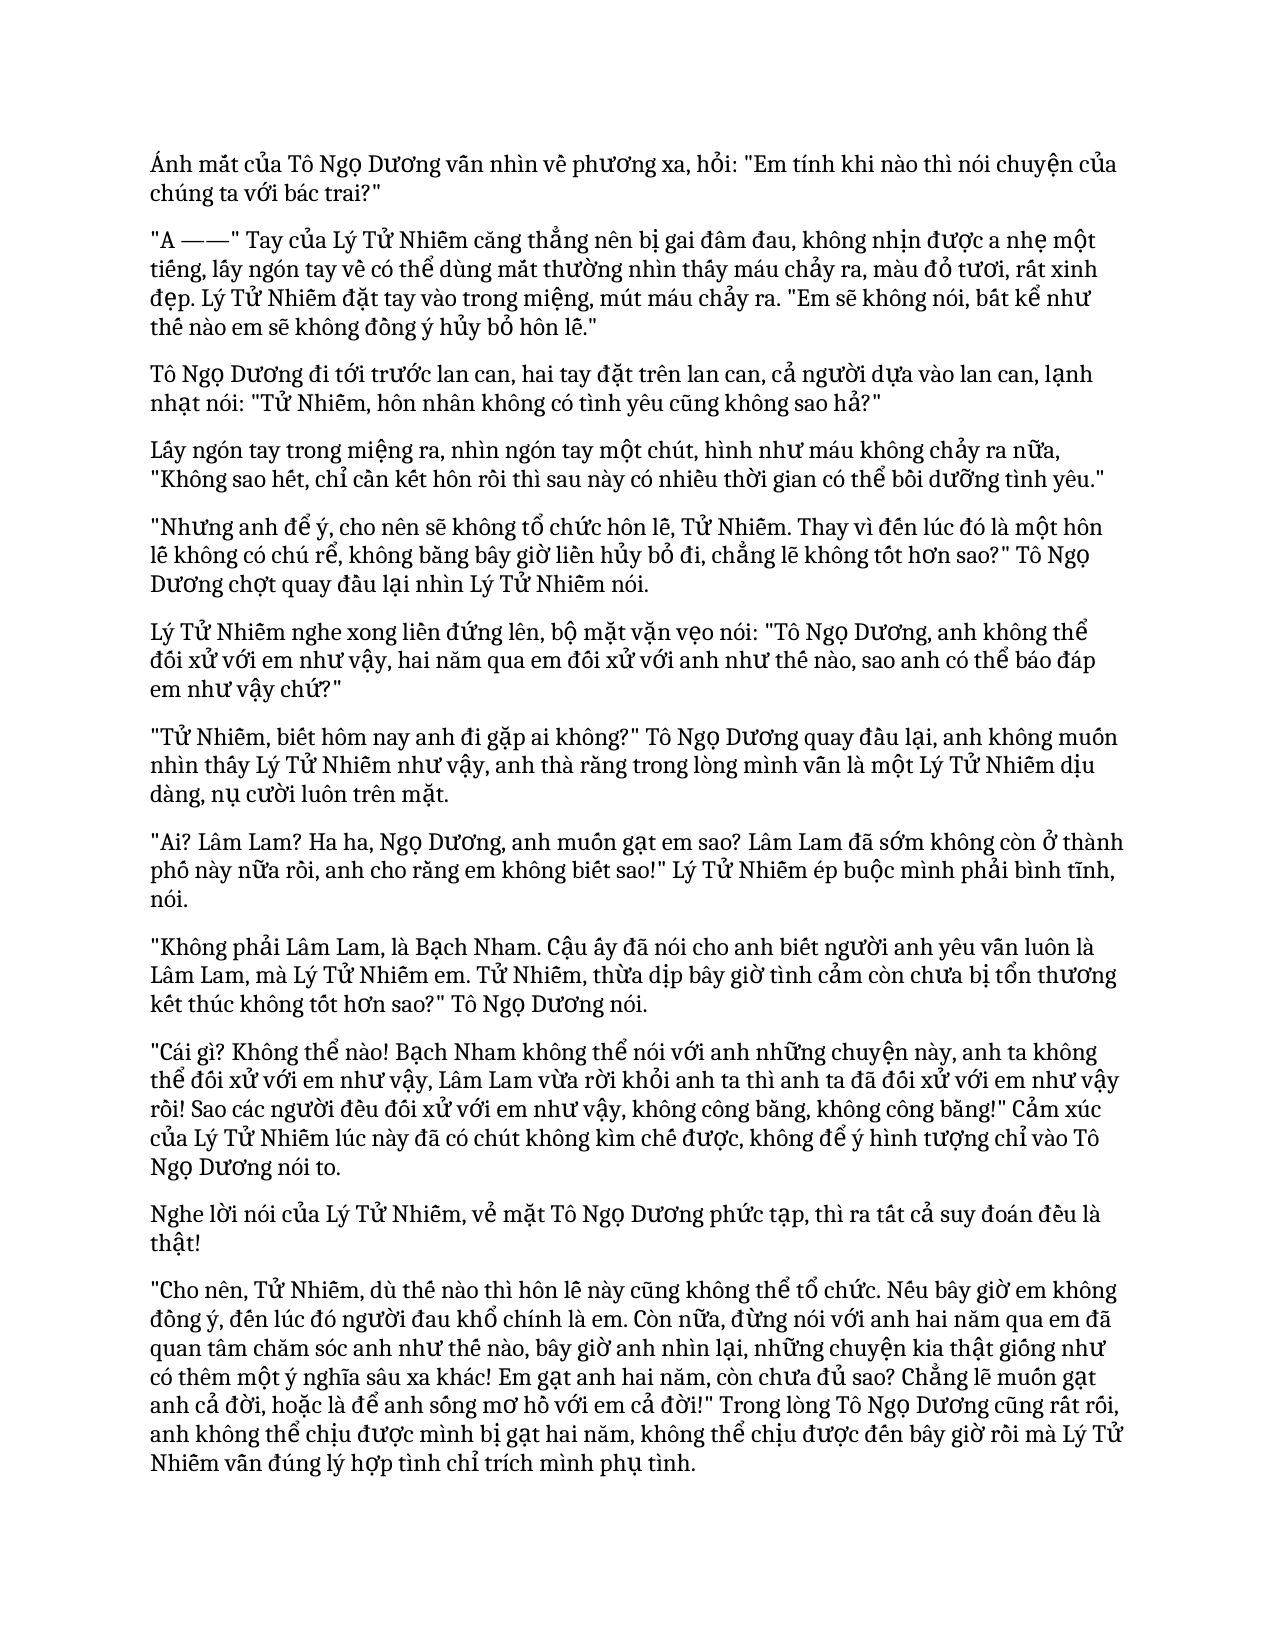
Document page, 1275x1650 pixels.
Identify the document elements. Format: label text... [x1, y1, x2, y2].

text "Cho nên, Tử Nhiễm, dù thế nào thì hôn lễ này cũng không thể tổ chức. Nếu bây giờ em không đồng ý, đến lúc đó người đau khổ chính là em. Còn nữa, đừng nói với anh hai năm qua em đã quan tâm chăm sóc anh như thế nào, bây giờ anh nhìn lại, những chuyện kia thật giống như có thêm một ý nghĩa sâu xa khác! Em gạt anh hai năm, còn chưa đủ sao? Chẳng lẽ muốn gạt anh cả đời, hoặc là để anh sống mơ hồ với em cả đời!" Trong lòng Tô Ngọ Dương cũng rất rối, anh không thể chịu được mình bị gạt hai năm, không thể chịu được đến bây giờ rồi mà Lý Tử Nhiễm vẫn đúng lý hợp tình chỉ trích mình phụ tình. [150, 1276, 1125, 1477]
text Nghe lời nói của Lý Tử Nhiễm, vẻ mặt Tô Ngọ Dương phức tạp, thì ra tất cả suy đoán đều là thật! [150, 1200, 1125, 1257]
text "Cái gì? Không thể nào! Bạch Nham không thể nói với anh những chuyện này, anh ta không thể đối xử với em như vậy, Lâm Lam vừa rời khỏi anh ta thì anh ta đã đối xử với em như vậy rồi! Sao các người đều đối xử với em như vậy, không công bằng, không công bằng!" Cảm xúc của Lý Tử Nhiễm lúc này đã có chút không kìm chế được, không để ý hình tượng chỉ vào Tô Ngọ Dương nói to. [150, 1037, 1125, 1181]
text "Tử Nhiễm, biết hôm nay anh đi gặp ai không?" Tô Ngọ Dương quay đầu lại, anh không muốn nhìn thấy Lý Tử Nhiễm như vậy, anh thà rằng trong lòng mình vẫn là một Lý Tử Nhiễm dịu dàng, nụ cười luôn trên mặt. [150, 722, 1125, 809]
text "Ai? Lâm Lam? Ha ha, Ngọ Dương, anh muốn gạt em sao? Lâm Lam đã sớm không còn ở thành phố này nữa rồi, anh cho rằng em không biết sao!" Lý Tử Nhiễm ép buộc mình phải bình tĩnh, nói. [150, 827, 1125, 914]
text Lý Tử Nhiễm nghe xong liền đứng lên, bộ mặt vặn vẹo nói: "Tô Ngọ Dương, anh không thể đối xử với em như vậy, hai năm qua em đối xử với anh như thế nào, sao anh có thể báo đáp em như vậy chứ?" [150, 617, 1125, 704]
text "Không phải Lâm Lam, là Bạch Nham. Cậu ấy đã nói cho anh biết người anh yêu vẫn luôn là Lâm Lam, mà Lý Tử Nhiễm em. Tử Nhiễm, thừa dịp bây giờ tình cảm còn chưa bị tổn thương kết thúc không tốt hơn sao?" Tô Ngọ Dương nói. [150, 932, 1125, 1019]
text "Nhưng anh để ý, cho nên sẽ không tổ chức hôn lễ, Tử Nhiễm. Thay vì đến lúc đó là một hôn lễ không có chú rể, không bằng bây giờ liền hủy bỏ đi, chẳng lẽ không tốt hơn sao?" Tô Ngọ Dương chợt quay đầu lại nhìn Lý Tử Nhiễm nói. [150, 512, 1125, 599]
text Ánh mắt của Tô Ngọ Dương vẫn nhìn về phương xa, hỏi: "Em tính khi nào thì nói chuyện của chúng ta với bác trai?" [150, 150, 1125, 207]
text Tô Ngọ Dương đi tới trước lan can, hai tay đặt trên lan can, cả người dựa vào lan can, lạnh nhạt nói: "Tử Nhiễm, hôn nhân không có tình yêu cũng không sao hả?" [150, 360, 1125, 417]
text Lấy ngón tay trong miệng ra, nhìn ngón tay một chút, hình như máu không chảy ra nữa, "Không sao hết, chỉ cần kết hôn rồi thì sau này có nhiều thời gian có thể bồi dưỡng tình yêu." [150, 436, 1125, 494]
text "A ——" Tay của Lý Tử Nhiễm căng thẳng nên bị gai đâm đau, không nhịn được a nhẹ một tiếng, lấy ngón tay về có thể dùng mắt thường nhìn thấy máu chảy ra, màu đỏ tươi, rất xinh đẹp. Lý Tử Nhiễm đặt tay vào trong miệng, mút máu chảy ra. "Em sẽ không nói, bất kể như thế nào em sẽ không đồng ý hủy bỏ hôn lễ." [150, 226, 1125, 341]
